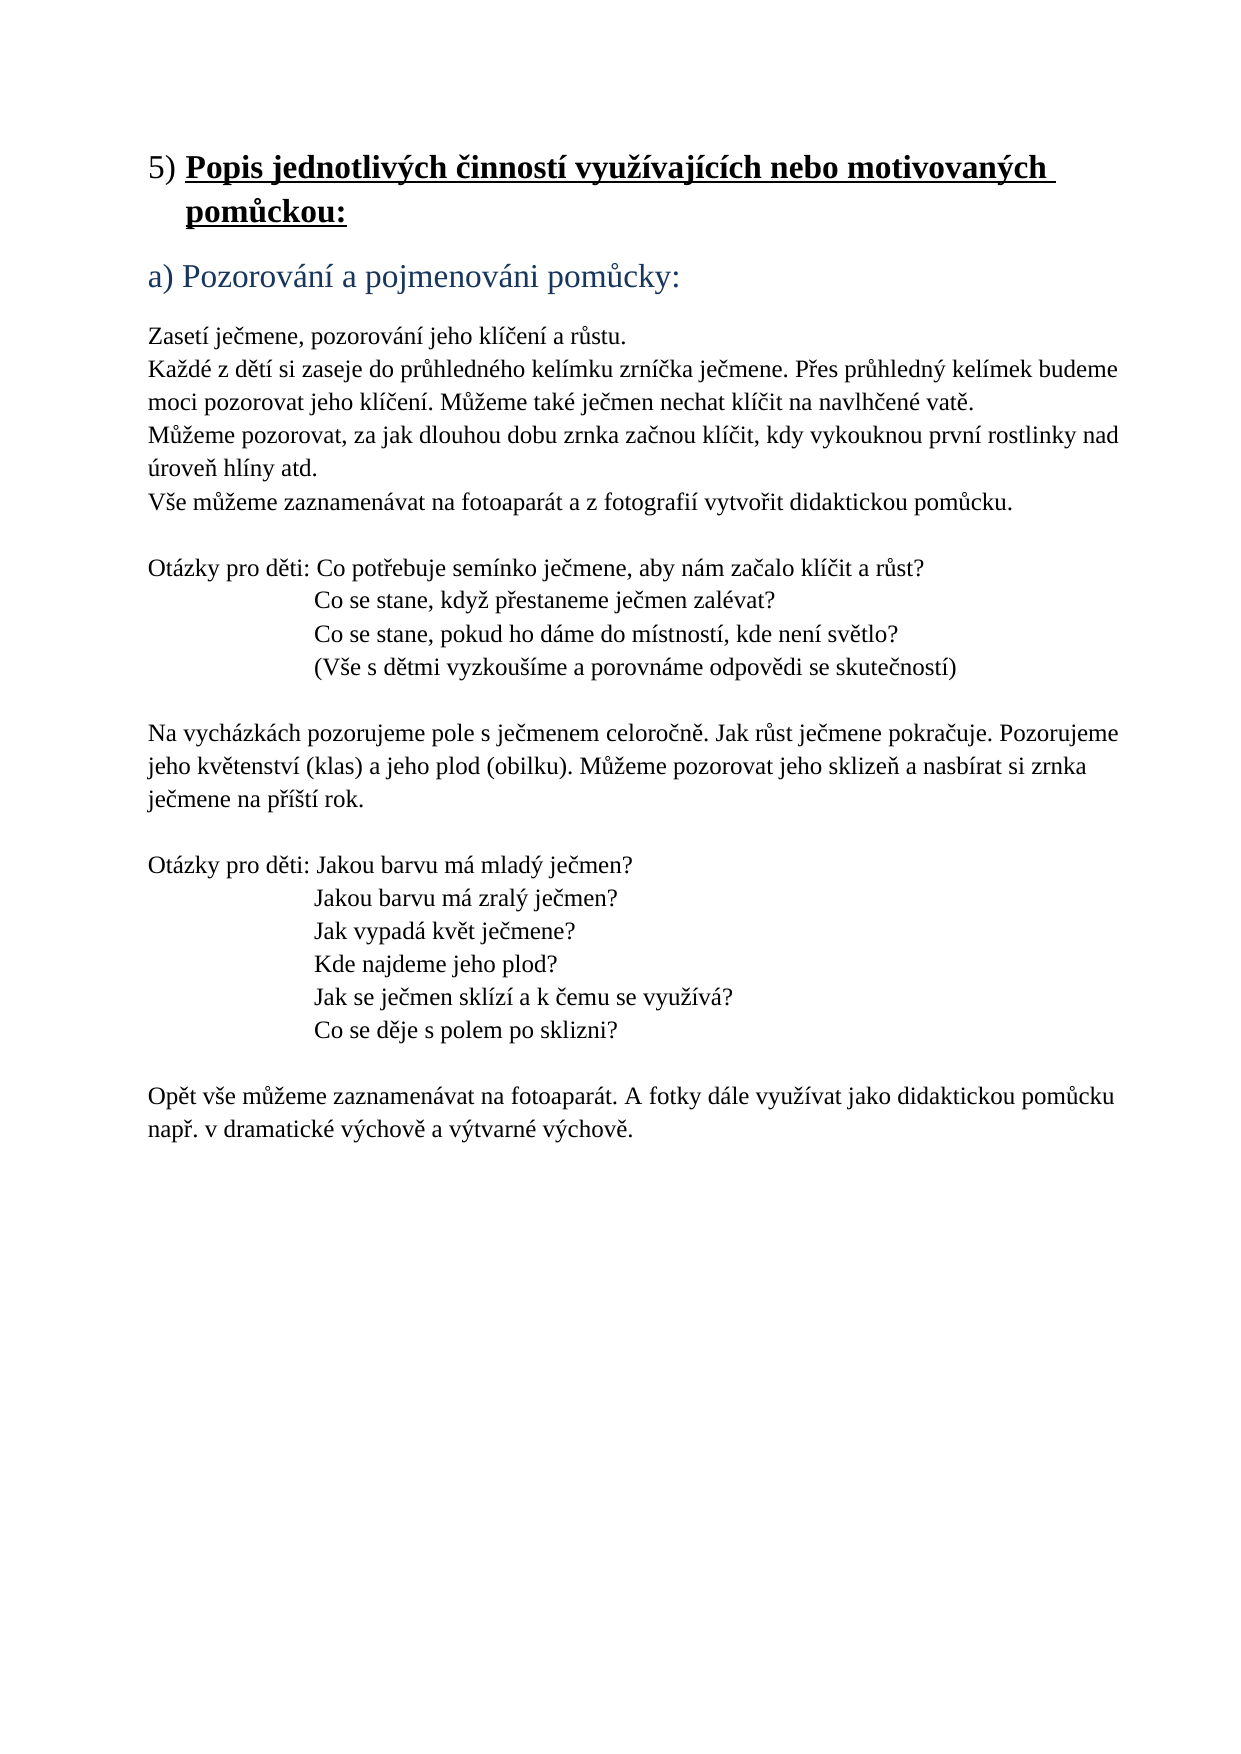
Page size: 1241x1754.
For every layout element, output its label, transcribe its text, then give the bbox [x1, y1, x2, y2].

list Popis jednotlivých činností využívajících nebo motivovaných pomůckou: [148, 148, 1167, 230]
text Zasetí ječmene, pozorování jeho klíčení a růstu. [74, 321, 1167, 350]
text Jak se ječmen sklízí a k čemu se využívá? [148, 982, 1167, 1011]
text Co se děje s polem po sklizni? [148, 1015, 1167, 1044]
text Opět vše můžeme zaznamenávat na fotoaparát. A fotky dále využívat jako didaktickou pomůcku např. v dramatické výchově a výtvarné výchově. [148, 1081, 1167, 1143]
text Jak vypadá květ ječmene? [148, 916, 1167, 944]
text Kde najdeme jeho plod? [148, 949, 1167, 978]
text a) Pozorování a pojmenováni pomůcky: [74, 257, 1167, 295]
text Co se stane, když přestaneme ječmen zalévat? [148, 586, 1167, 614]
text Vše můžeme zaznamenávat na fotoaparát a z fotografií vytvořit didaktickou pomůcku. [148, 487, 1167, 515]
text Na vycházkách pozorujeme pole s ječmenem celoročně. Jak růst ječmene pokračuje. Pozorujeme jeho květenství (klas) a jeho plod (obilku). Můžeme pozorovat jeho sklizeň a nasbírat si zrnka ječmene na příští rok. [148, 718, 1167, 812]
text Každé z dětí si zaseje do průhledného kelímku zrníčka ječmene. Přes průhledný kelímek budeme moci pozorovat jeho klíčení. Můžeme také ječmen nechat klíčit na navlhčené vatě. [148, 354, 1167, 416]
text Jakou barvu má zralý ječmen? [148, 883, 1167, 912]
text Otázky pro děti: Co potřebuje semínko ječmene, aby nám začalo klíčit a růst? [148, 553, 1167, 581]
text (Vše s dětmi vyzkoušíme a porovnáme odpovědi se skutečností) [148, 652, 1167, 680]
text Co se stane, pokud ho dáme do místností, kde není světlo? [148, 619, 1167, 647]
text Otázky pro děti: Jakou barvu má mladý ječmen? [148, 850, 1167, 878]
text Můžeme pozorovat, za jak dlouhou dobu zrnka začnou klíčit, kdy vykouknou první rostlinky nad úroveň hlíny atd. [148, 421, 1167, 482]
